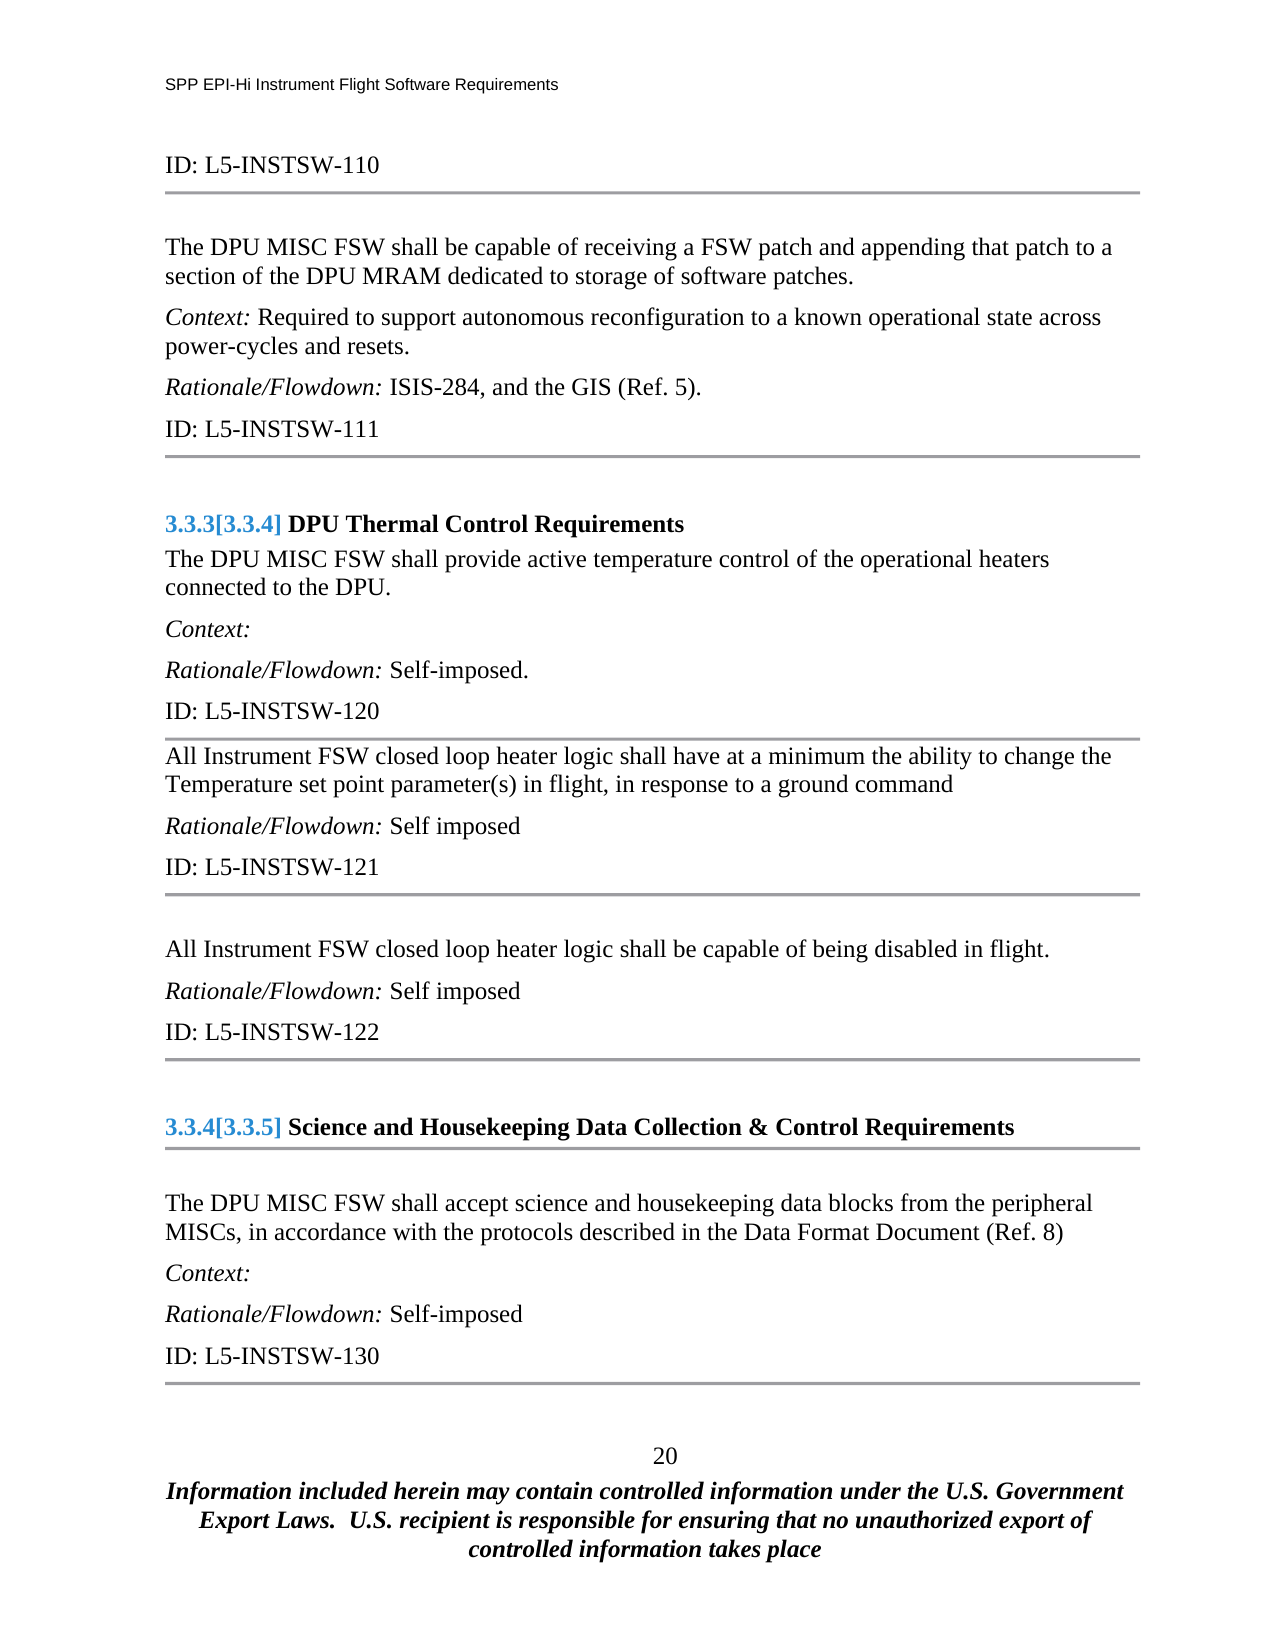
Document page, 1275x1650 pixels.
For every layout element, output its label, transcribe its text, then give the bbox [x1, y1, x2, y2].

text The DPU MISC FSW shall be capable of receiving a FSW patch and appending that patch to a section of the DPU MRAM dedicated to storage of software patches. [165, 232, 1125, 290]
text ID: L5-INSTSW-110 [165, 150, 1125, 179]
text Context: [165, 614, 1125, 642]
text All Instrument FSW closed loop heater logic shall have at a minimum the ability to change the Temperature set point parameter(s) in flight, in response to a ground command [165, 741, 1125, 798]
text The DPU MISC FSW shall provide active temperature control of the operational heaters connected to the DPU. [165, 544, 1125, 601]
subtitle Science and Housekeeping Data Collection & Control Requirements [165, 1112, 1125, 1141]
text All Instrument FSW closed loop heater logic shall be capable of being disabled in flight. [165, 934, 1125, 963]
text The DPU MISC FSW shall accept science and housekeeping data blocks from the peripheral MISCs, in accordance with the protocols described in the Data Format Document (Ref. 8) [165, 1188, 1125, 1246]
text ID: L5-INSTSW-121 [165, 852, 1125, 881]
text ID: L5-INSTSW-130 [165, 1341, 1125, 1369]
text Context: [165, 1258, 1125, 1287]
text Context: Required to support autonomous reconfiguration to a known operational state across power-cycles and resets. [165, 302, 1125, 360]
text Rationale/Flowdown: ISIS-284, and the GIS (Ref. 5). [165, 372, 1125, 401]
text Rationale/Flowdown: Self imposed [165, 811, 1125, 839]
text Rationale/Flowdown: Self-imposed. [165, 655, 1125, 684]
text ID: L5-INSTSW-111 [165, 414, 1125, 442]
text ID: L5-INSTSW-122 [165, 1017, 1125, 1046]
text Rationale/Flowdown: Self-imposed [165, 1299, 1125, 1328]
text Rationale/Flowdown: Self imposed [165, 976, 1125, 1004]
text ID: L5-INSTSW-120 [165, 696, 1125, 725]
subtitle DPU Thermal Control Requirements [165, 509, 1125, 537]
